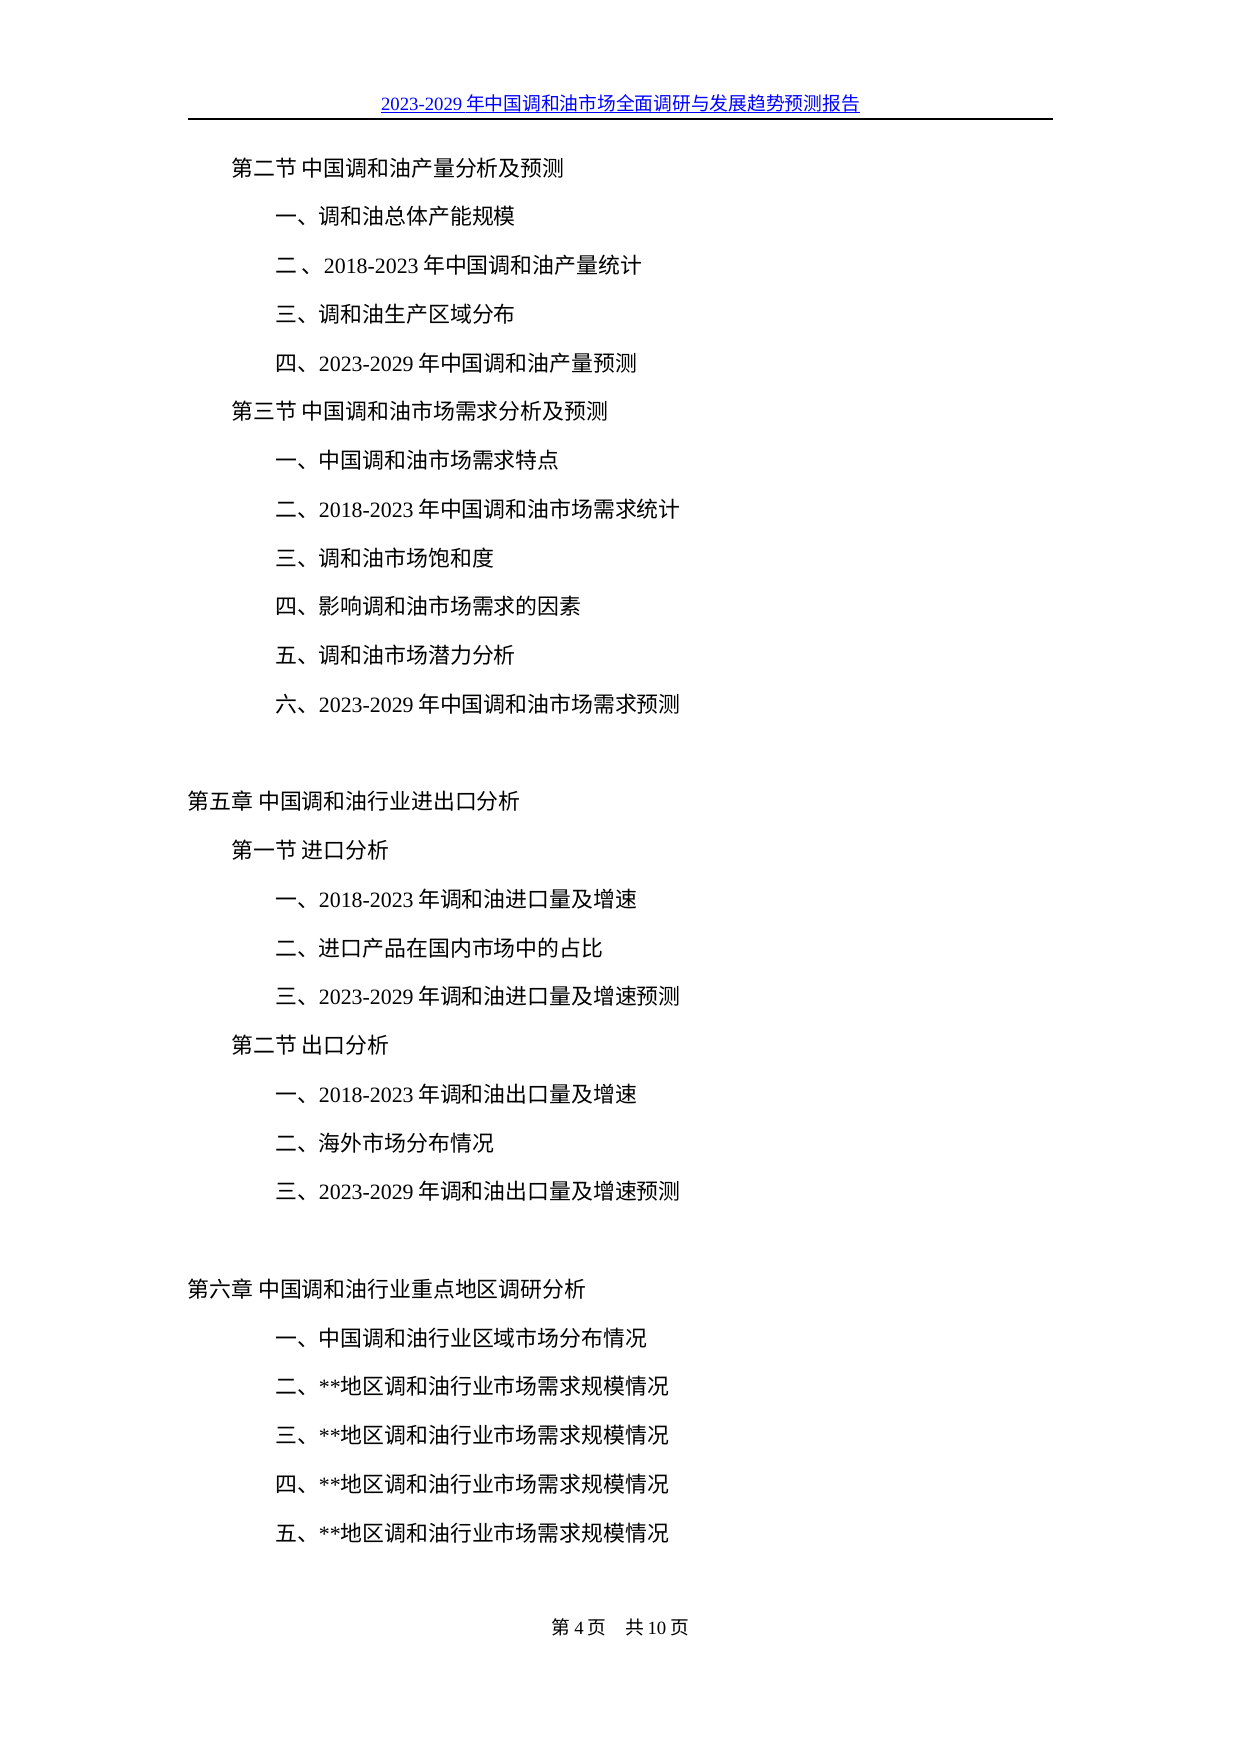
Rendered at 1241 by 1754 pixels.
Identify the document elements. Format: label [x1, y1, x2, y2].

text [187, 150, 1053, 1548]
